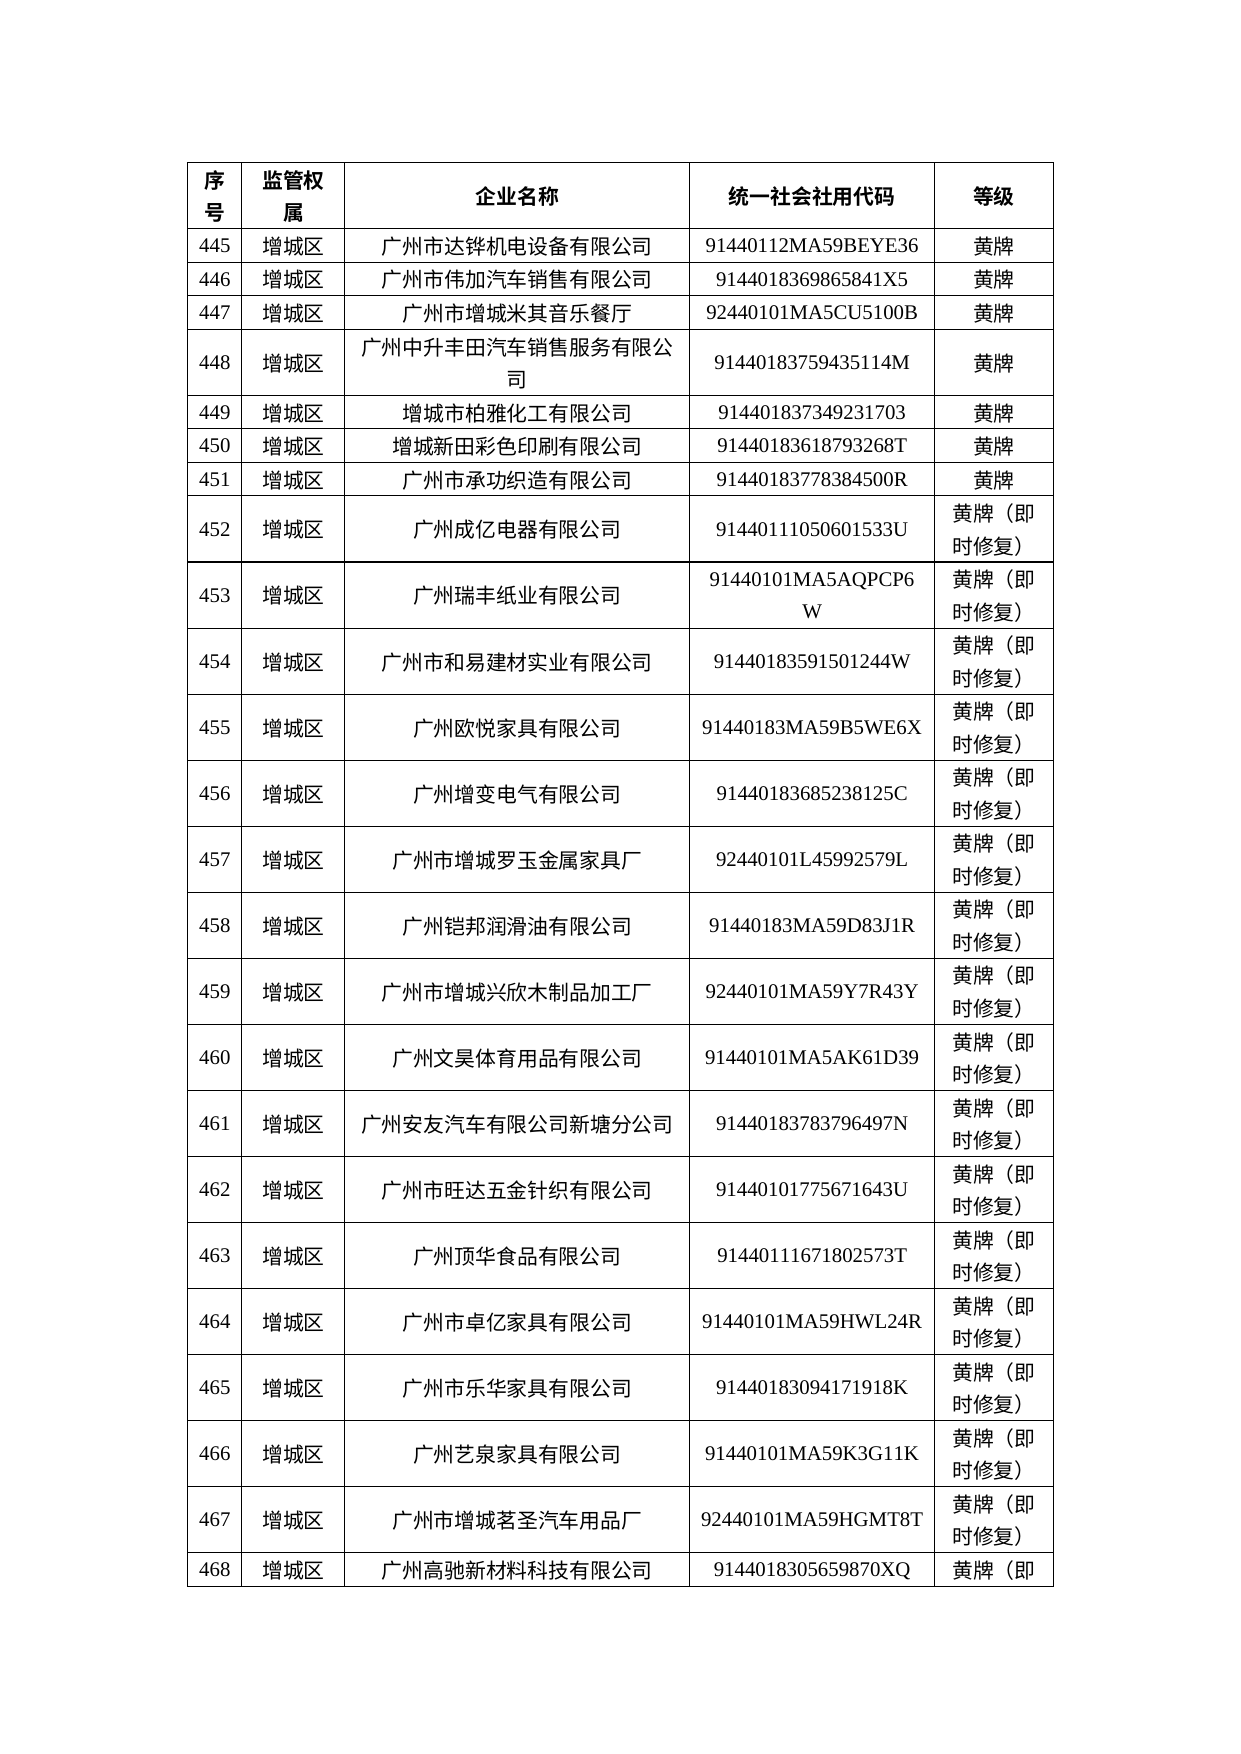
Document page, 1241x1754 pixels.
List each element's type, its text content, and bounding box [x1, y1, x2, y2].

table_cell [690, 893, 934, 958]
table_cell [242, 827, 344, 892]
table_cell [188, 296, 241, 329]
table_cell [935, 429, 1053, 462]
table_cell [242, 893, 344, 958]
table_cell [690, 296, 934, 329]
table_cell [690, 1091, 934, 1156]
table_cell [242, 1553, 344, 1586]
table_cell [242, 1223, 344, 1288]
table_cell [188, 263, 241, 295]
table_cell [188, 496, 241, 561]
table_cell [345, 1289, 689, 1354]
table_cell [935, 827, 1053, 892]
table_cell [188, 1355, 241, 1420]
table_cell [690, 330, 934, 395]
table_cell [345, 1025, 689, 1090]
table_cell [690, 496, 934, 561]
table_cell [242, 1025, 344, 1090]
table_header 监管权属 [242, 163, 344, 228]
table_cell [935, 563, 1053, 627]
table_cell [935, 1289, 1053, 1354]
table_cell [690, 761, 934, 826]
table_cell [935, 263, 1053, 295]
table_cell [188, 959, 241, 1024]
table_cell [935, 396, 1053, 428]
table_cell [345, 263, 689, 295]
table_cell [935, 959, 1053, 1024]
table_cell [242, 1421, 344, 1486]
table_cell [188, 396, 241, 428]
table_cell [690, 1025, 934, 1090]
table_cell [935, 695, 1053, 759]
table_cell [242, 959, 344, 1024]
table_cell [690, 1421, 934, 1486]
table_header 统一社会社用代码 [690, 163, 934, 228]
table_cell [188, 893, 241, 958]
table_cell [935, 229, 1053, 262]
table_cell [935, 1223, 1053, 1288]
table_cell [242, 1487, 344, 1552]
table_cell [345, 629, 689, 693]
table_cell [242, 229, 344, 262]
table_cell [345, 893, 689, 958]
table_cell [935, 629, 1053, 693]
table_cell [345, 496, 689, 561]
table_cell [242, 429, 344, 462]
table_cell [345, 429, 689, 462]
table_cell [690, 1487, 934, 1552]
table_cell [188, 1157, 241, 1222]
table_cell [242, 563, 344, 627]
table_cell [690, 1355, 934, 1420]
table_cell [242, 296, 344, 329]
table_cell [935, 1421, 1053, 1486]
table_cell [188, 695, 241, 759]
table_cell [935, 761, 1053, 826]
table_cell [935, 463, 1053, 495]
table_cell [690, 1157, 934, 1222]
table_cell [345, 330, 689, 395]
table_header 序号 [188, 163, 241, 228]
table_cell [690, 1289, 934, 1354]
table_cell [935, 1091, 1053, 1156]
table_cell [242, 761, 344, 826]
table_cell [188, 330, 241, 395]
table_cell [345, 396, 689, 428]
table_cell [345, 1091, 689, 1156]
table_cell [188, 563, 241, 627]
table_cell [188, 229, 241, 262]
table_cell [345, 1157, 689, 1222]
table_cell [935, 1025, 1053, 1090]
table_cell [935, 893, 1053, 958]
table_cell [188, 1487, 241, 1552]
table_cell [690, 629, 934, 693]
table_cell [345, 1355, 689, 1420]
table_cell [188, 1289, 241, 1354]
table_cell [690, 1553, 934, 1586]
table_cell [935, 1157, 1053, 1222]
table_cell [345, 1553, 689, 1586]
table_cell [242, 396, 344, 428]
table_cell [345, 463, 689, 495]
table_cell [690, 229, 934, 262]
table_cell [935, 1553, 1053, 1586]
table_header 等级 [935, 163, 1053, 228]
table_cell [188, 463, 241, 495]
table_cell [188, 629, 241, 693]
table_header 企业名称 [345, 163, 689, 228]
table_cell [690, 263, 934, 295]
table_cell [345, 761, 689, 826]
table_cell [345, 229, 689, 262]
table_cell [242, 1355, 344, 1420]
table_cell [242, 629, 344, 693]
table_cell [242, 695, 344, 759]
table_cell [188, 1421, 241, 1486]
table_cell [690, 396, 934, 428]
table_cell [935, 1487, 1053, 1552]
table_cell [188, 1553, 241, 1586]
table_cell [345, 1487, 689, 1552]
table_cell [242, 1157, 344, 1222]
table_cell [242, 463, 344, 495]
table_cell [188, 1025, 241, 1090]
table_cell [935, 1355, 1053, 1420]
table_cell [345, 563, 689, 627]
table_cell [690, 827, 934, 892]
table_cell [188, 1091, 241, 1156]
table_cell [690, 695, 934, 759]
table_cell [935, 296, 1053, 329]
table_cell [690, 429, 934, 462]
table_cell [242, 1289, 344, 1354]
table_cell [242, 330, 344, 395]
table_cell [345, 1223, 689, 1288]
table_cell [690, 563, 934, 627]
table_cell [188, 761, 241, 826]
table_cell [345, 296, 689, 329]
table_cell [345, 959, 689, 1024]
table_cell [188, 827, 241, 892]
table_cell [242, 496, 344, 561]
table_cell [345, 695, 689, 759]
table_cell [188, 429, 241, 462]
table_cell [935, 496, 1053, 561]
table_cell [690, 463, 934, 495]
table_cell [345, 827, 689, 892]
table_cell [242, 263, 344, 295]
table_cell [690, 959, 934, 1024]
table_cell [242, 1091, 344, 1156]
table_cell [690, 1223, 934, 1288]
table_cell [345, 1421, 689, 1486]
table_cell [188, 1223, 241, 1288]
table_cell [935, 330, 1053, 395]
